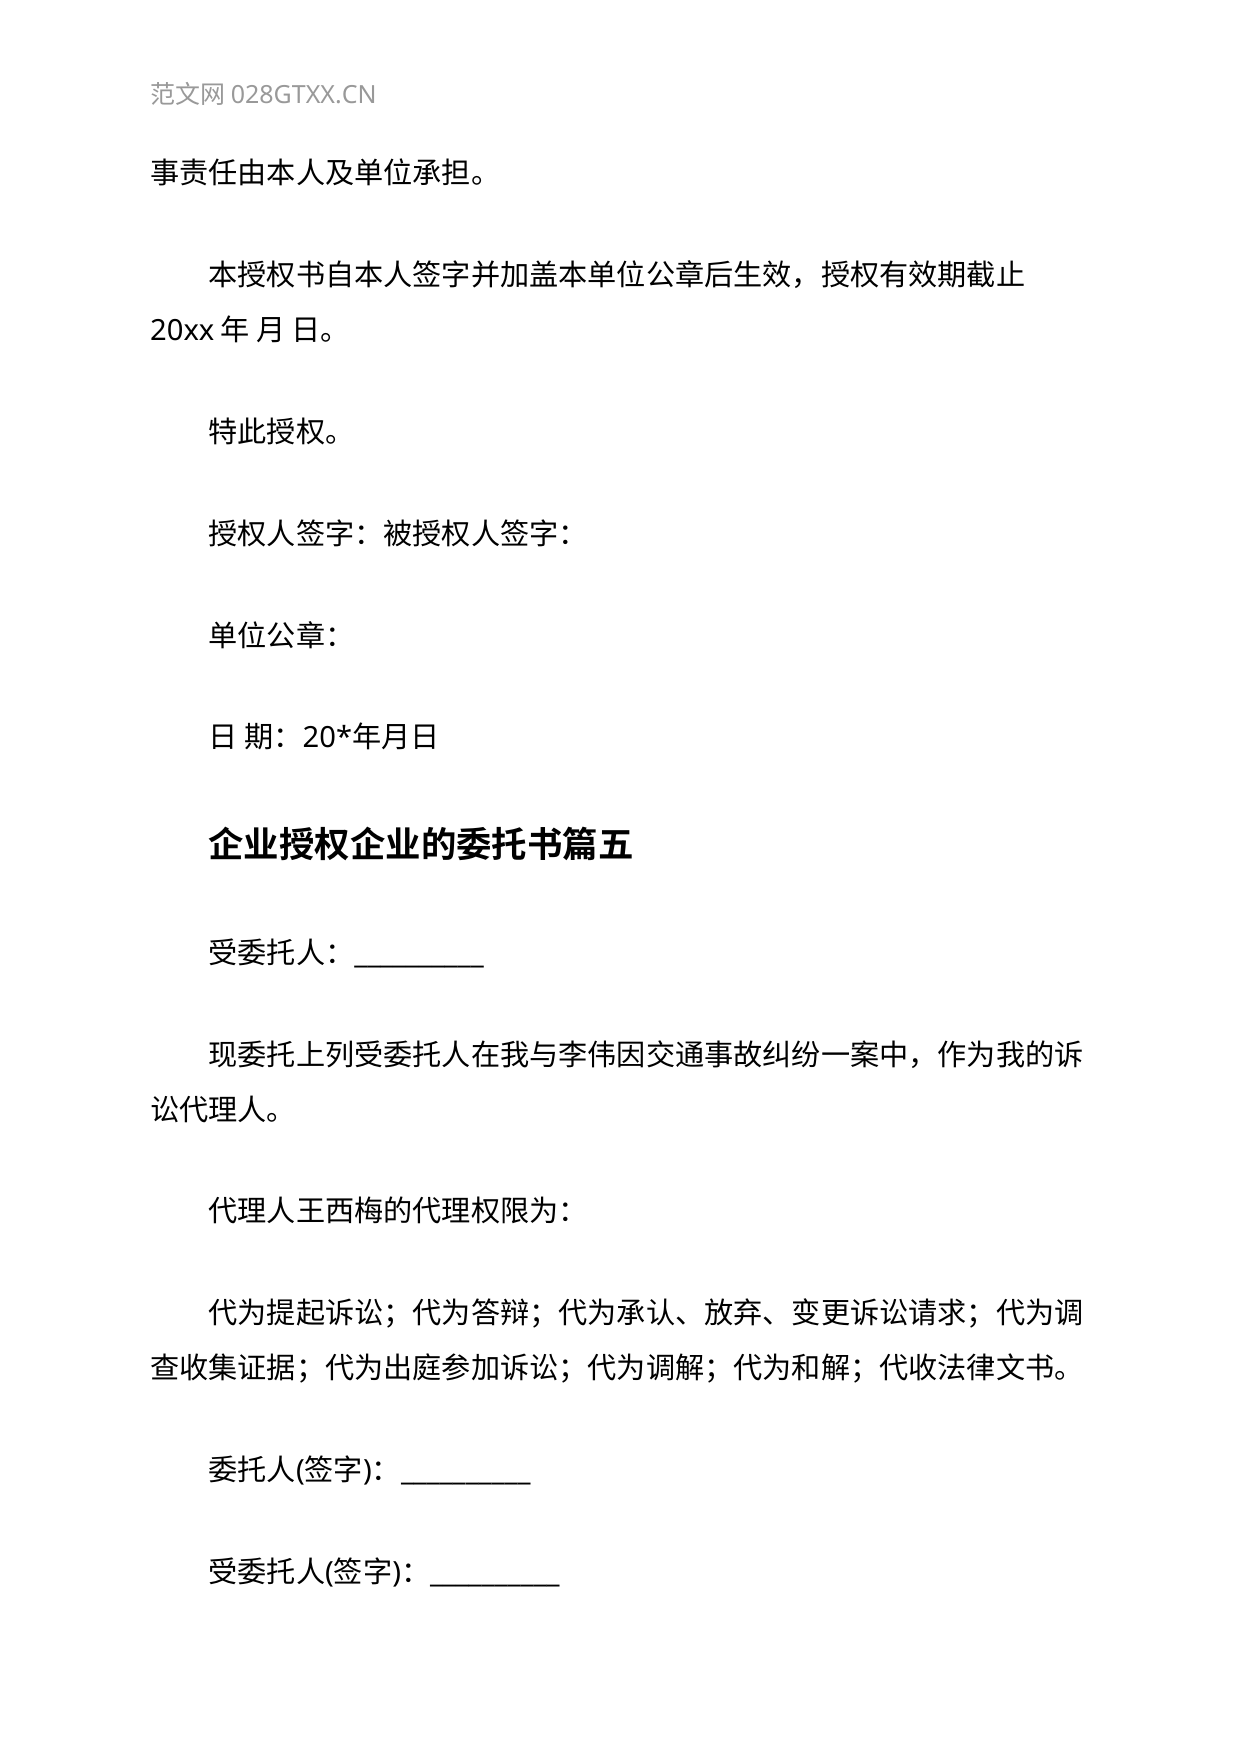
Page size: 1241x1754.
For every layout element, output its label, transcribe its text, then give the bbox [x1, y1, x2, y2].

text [150, 150, 1090, 192]
text 代为提起诉讼；代为答辩；代为承认、放弃、变更诉讼请求；代为调查收集证据；代为出庭参加诉讼；代为调解；代为和解；代收法律文书。 [150, 1290, 1090, 1387]
text 单位公章： [150, 612, 1090, 654]
text 日 期：20*年月日 [150, 714, 1090, 756]
text 代理人王西梅的代理权限为： [150, 1188, 1090, 1230]
text 授权人签字：被授权人签字： [150, 510, 1090, 553]
text 本授权书自本人签字并加盖本单位公章后生效，授权有效期截止20xx年 月 日。 [150, 252, 1090, 349]
text 特此授权。 [150, 409, 1090, 451]
text 现委托上列受委托人在我与李伟因交通事故纠纷一案中，作为我的诉讼代理人。 [150, 1031, 1090, 1128]
text 受委托人(签字)：__________ [150, 1548, 1090, 1591]
text 受委托人：__________ [150, 929, 1090, 972]
text 企业授权企业的委托书篇五 [150, 816, 1090, 867]
text 委托人(签字)：__________ [150, 1446, 1090, 1489]
